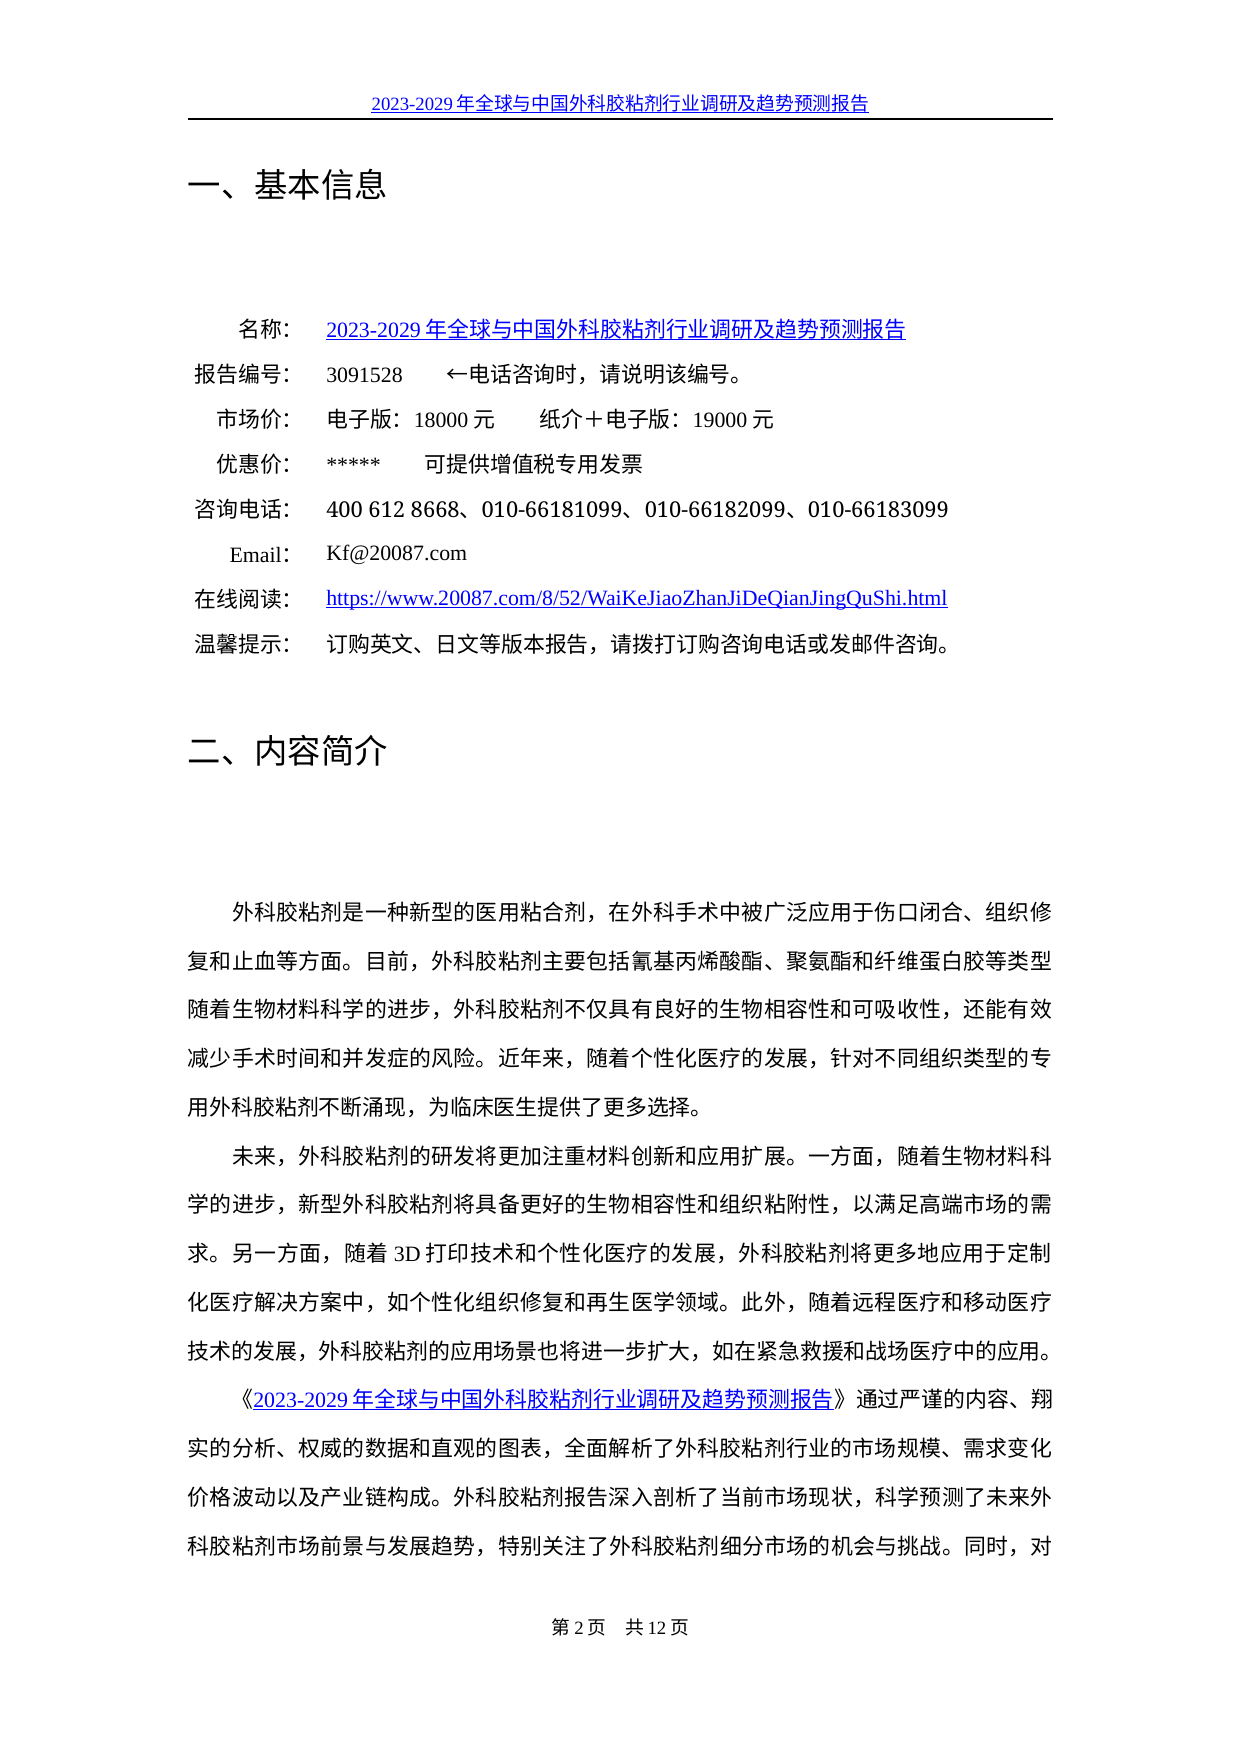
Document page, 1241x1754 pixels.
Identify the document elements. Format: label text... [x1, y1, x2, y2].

table_cell 在线阅读： [167, 582, 315, 627]
title 二、内容简介 [187, 717, 1053, 782]
table_cell 优惠价： [167, 447, 315, 492]
table_cell 电子版：18000 元 纸介＋电子版：19000 元 [315, 402, 1073, 447]
table_cell Email： [167, 537, 315, 582]
table_cell 温馨提示： [167, 627, 315, 672]
table_cell Kf@20087.com [315, 537, 1073, 582]
table_cell 报告编号： [167, 357, 315, 402]
table_cell 3091528 ←电话咨询时，请说明该编号。 [315, 357, 1073, 402]
title 一、基本信息 [187, 150, 1053, 215]
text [187, 894, 1053, 1561]
table_cell 400 612 8668、010-66181099、010-66182099、010-66183099 [315, 492, 1073, 537]
table_cell [315, 582, 1073, 627]
table_header 名称： [167, 312, 315, 357]
table_cell ***** 可提供增值税专用发票 [315, 447, 1073, 492]
table_cell 市场价： [167, 402, 315, 447]
table_cell 咨询电话： [167, 492, 315, 537]
table_cell 订购英文、日文等版本报告，请拨打订购咨询电话或发邮件咨询。 [315, 627, 1073, 672]
table_header 2023-2029年全球与中国外科胶粘剂行业调研及趋势预测报告 [315, 312, 1073, 357]
